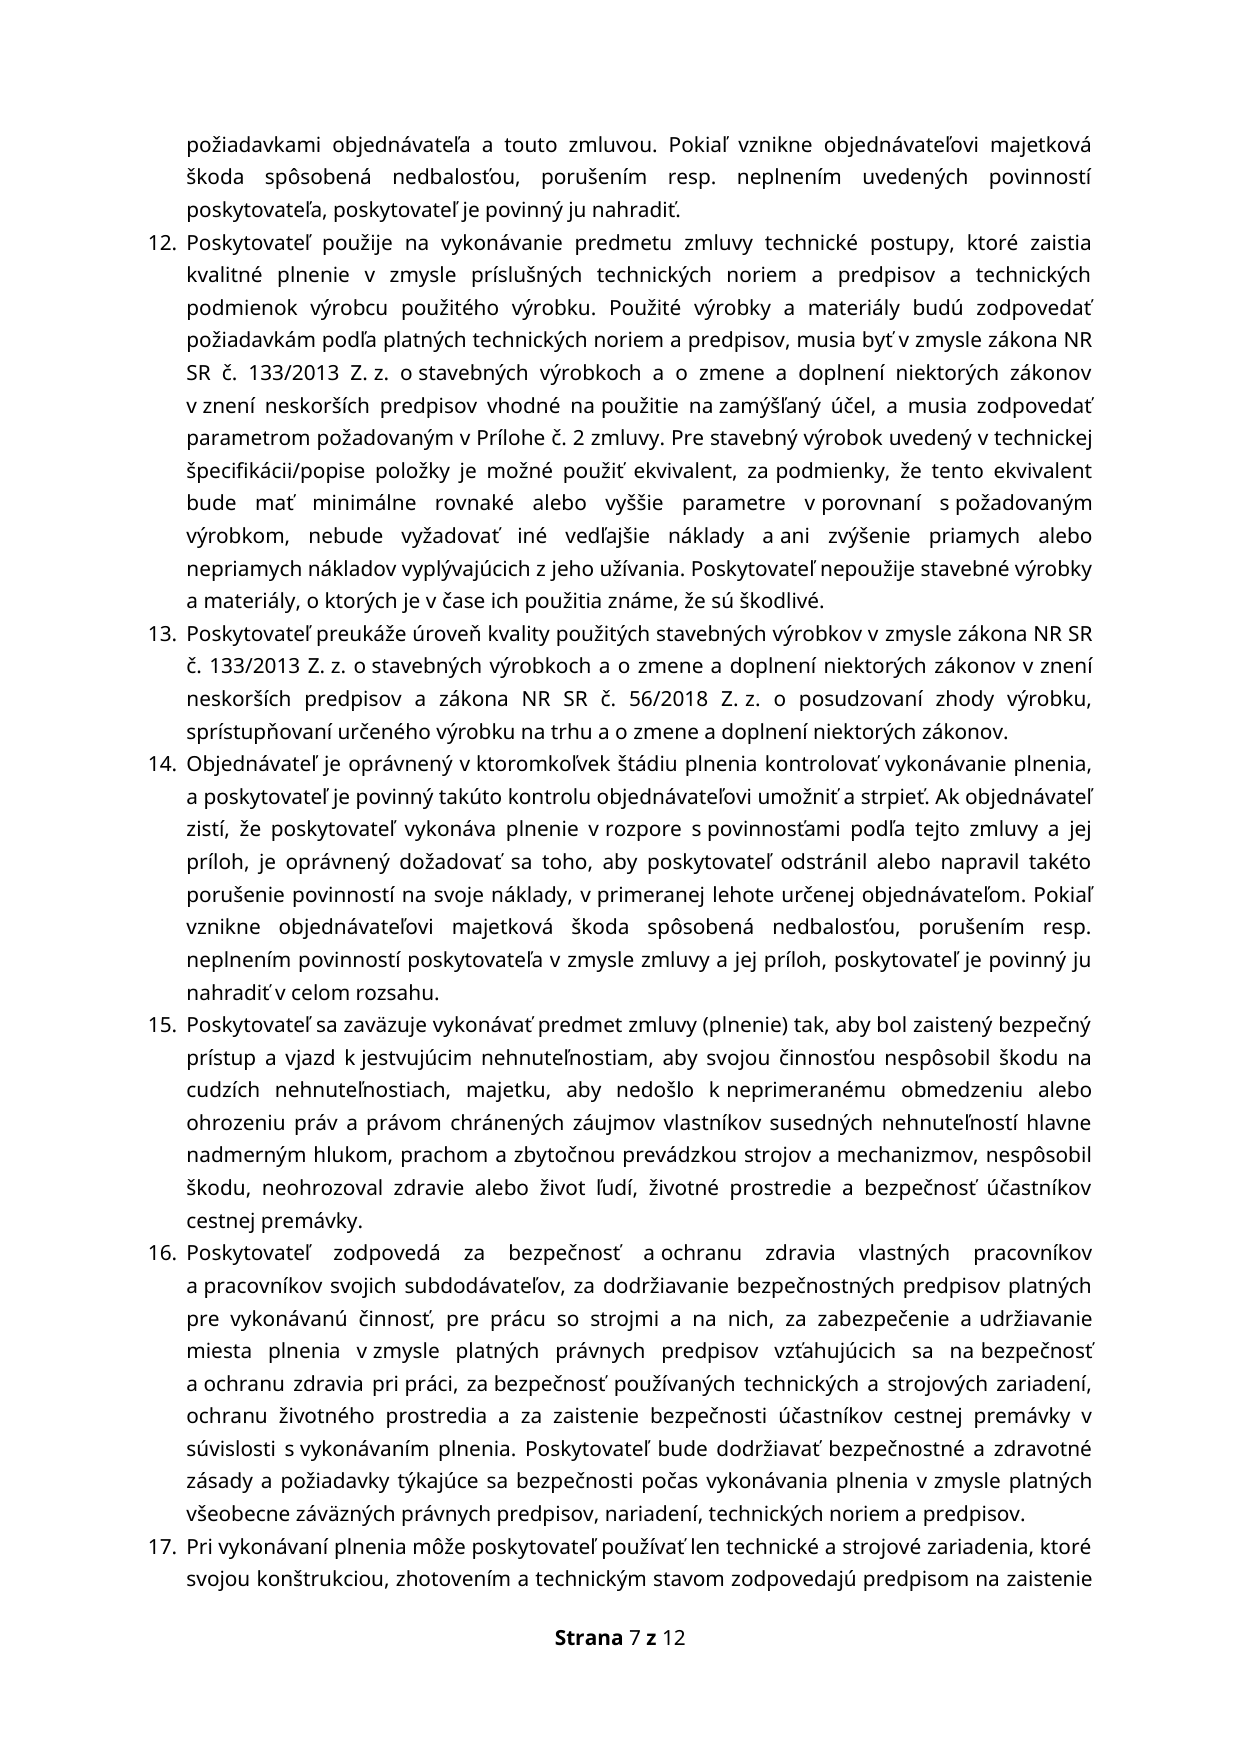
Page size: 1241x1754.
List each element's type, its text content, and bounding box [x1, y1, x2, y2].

list Objednávateľ je oprávnený v ktoromkoľvek štádiu plnenia kontrolovať vykonávanie plnenia, a poskytovateľ je povinný takúto kontrolu objednávateľovi umožniť a strpieť. Ak objednávateľ zistí, že poskytovateľ vykonáva plnenie v rozpore s povinnosťami podľa tejto zmluvy a jej príloh, je oprávnený dožadovať sa toho, aby poskytovateľ odstránil alebo napravil takéto porušenie povinností na svoje náklady, v primeranej lehote určenej objednávateľom. Pokiaľ vznikne objednávateľovi majetková škoda spôsobená nedbalosťou, porušením resp. neplnením povinností poskytovateľa v zmysle zmluvy a jej príloh, poskytovateľ je povinný ju nahradiť v celom rozsahu. [148, 749, 1092, 1006]
list Poskytovateľ použije na vykonávanie predmetu zmluvy technické postupy, ktoré zaistia kvalitné plnenie v zmysle príslušných technických noriem a predpisov a technických podmienok výrobcu použitého výrobku. Použité výrobky a materiály budú zodpovedať požiadavkám podľa platných technických noriem a predpisov, musia byť v zmysle zákona NR SR č. 133/2013 Z. z. o stavebných výrobkoch a o zmene a doplnení niektorých zákonov v znení neskorších predpisov vhodné na použitie na zamýšľaný účel, a musia zodpovedať parametrom požadovaným v Prílohe č. 2 zmluvy. Pre stavebný výrobok uvedený v technickej špecifikácii/popise položky je možné použiť ekvivalent, za podmienky, že tento ekvivalent bude mať minimálne rovnaké alebo vyššie parametre v porovnaní s požadovaným výrobkom, nebude vyžadovať iné vedľajšie náklady a ani zvýšenie priamych alebo nepriamych nákladov vyplývajúcich z jeho užívania. Poskytovateľ nepoužije stavebné výrobky a materiály, o ktorých je v čase ich použitia známe, že sú škodlivé. [148, 228, 1092, 615]
list Poskytovateľ zodpovedá za bezpečnosť a ochranu zdravia vlastných pracovníkov a pracovníkov svojich subdodávateľov, za dodržiavanie bezpečnostných predpisov platných pre vykonávanú činnosť, pre prácu so strojmi a na nich, za zabezpečenie a udržiavanie miesta plnenia v zmysle platných právnych predpisov vzťahujúcich sa na bezpečnosť a ochranu zdravia pri práci, za bezpečnosť používaných technických a strojových zariadení, ochranu životného prostredia a za zaistenie bezpečnosti účastníkov cestnej premávky v súvislosti s vykonávaním plnenia. Poskytovateľ bude dodržiavať bezpečnostné a zdravotné zásady a požiadavky týkajúce sa bezpečnosti počas vykonávania plnenia v zmysle platných všeobecne záväzných právnych predpisov, nariadení, technických noriem a predpisov. [148, 1238, 1092, 1528]
list Poskytovateľ sa zaväzuje vykonávať predmet zmluvy (plnenie) tak, aby bol zaistený bezpečný prístup a vjazd k jestvujúcim nehnuteľnostiam, aby svojou činnosťou nespôsobil škodu na cudzích nehnuteľnostiach, majetku, aby nedošlo k neprimeranému obmedzeniu alebo ohrozeniu práv a právom chránených záujmov vlastníkov susedných nehnuteľností hlavne nadmerným hlukom, prachom a zbytočnou prevádzkou strojov a mechanizmov, nespôsobil škodu, neohrozoval zdravie alebo život ľudí, životné prostredie a bezpečnosť účastníkov cestnej premávky. [148, 1010, 1092, 1234]
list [148, 130, 1092, 223]
list Poskytovateľ preukáže úroveň kvality použitých stavebných výrobkov v zmysle zákona NR SR č. 133/2013 Z. z. o stavebných výrobkoch a o zmene a doplnení niektorých zákonov v znení neskorších predpisov a zákona NR SR č. 56/2018 Z. z. o posudzovaní zhody výrobku, sprístupňovaní určeného výrobku na trhu a o zmene a doplnení niektorých zákonov. [148, 619, 1092, 745]
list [148, 1532, 1092, 1593]
